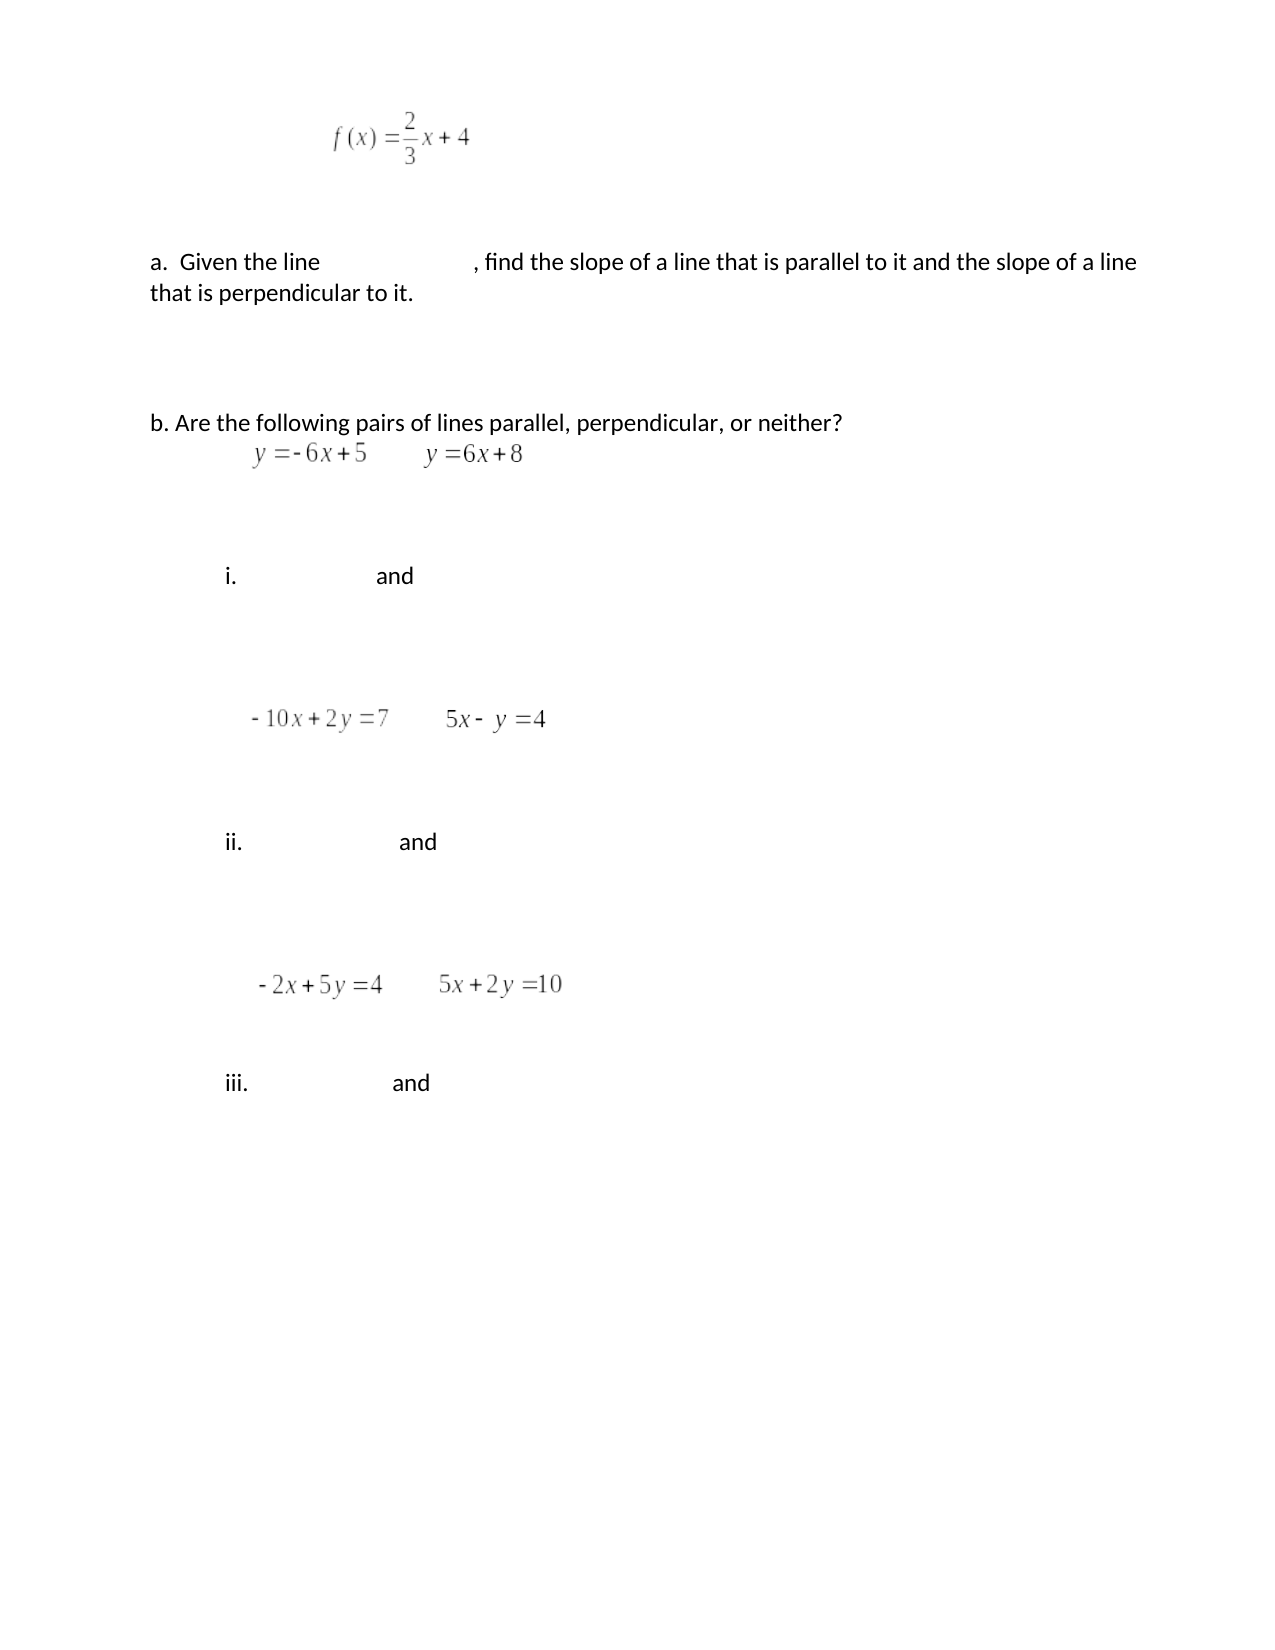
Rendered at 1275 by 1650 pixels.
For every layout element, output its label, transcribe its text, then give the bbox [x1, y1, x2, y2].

text a. Given the line , find the slope of a line that is parallel to it and the slope of a line that is perpendicular to it. [150, 105, 1170, 307]
text i. and [150, 438, 1170, 591]
text b. Are the following pairs of lines parallel, perpendicular, or neither? [150, 407, 1170, 438]
text ii. and [150, 703, 1170, 857]
text iii. and [150, 969, 1170, 1097]
